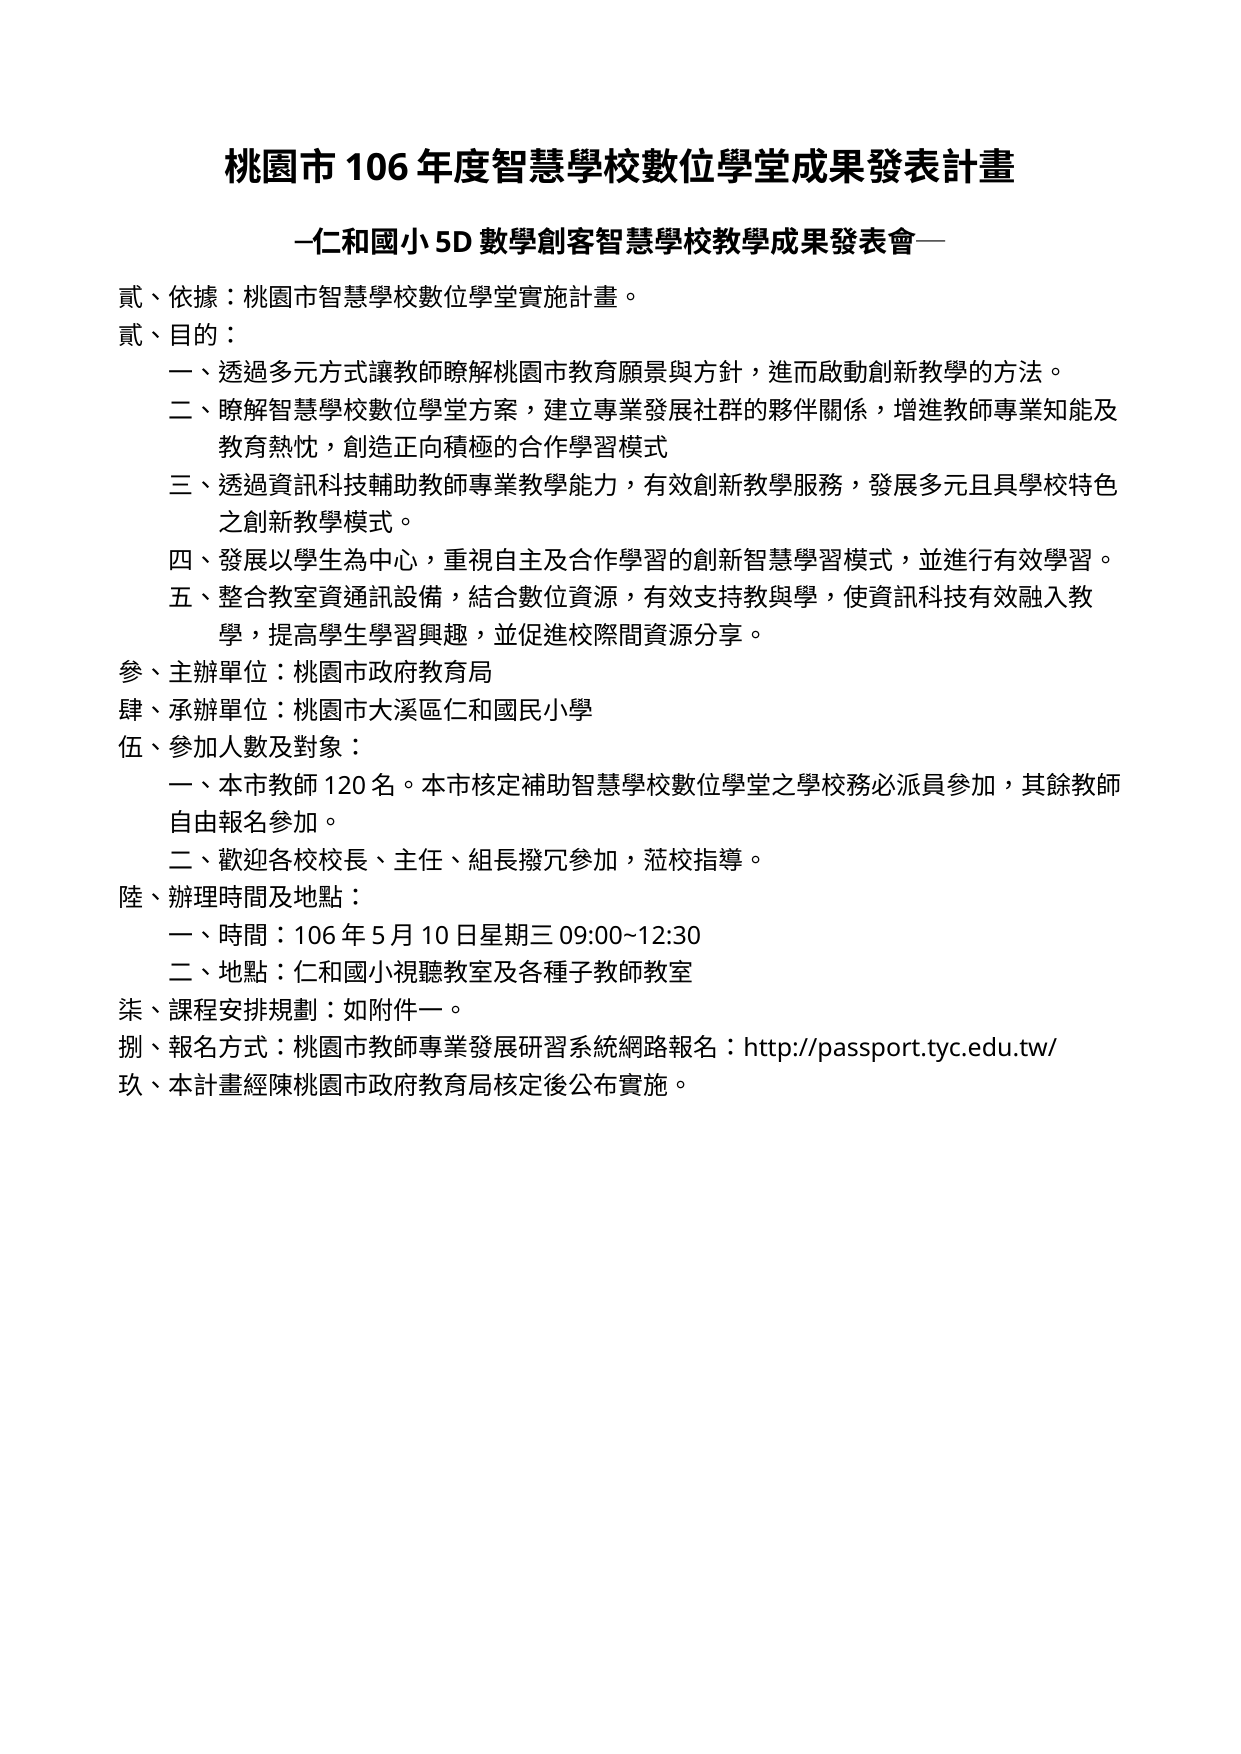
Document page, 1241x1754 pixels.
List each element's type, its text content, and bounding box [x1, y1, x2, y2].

text 二、地點：仁和國小視聽教室及各種子教師教室 [118, 952, 1122, 989]
text ─仁和國小5D數學創客智慧學校教學成果發表會─ [118, 202, 1122, 277]
text 貳、依據：桃園市智慧學校數位學堂實施計畫。 [118, 277, 1122, 314]
text 一、本市教師120名。本市核定補助智慧學校數位學堂之學校務必派員參加，其餘教師自由報名參加。 [168, 764, 1122, 839]
text 四、發展以學生為中心，重視自主及合作學習的創新智慧學習模式，並進行有效學習。 [118, 539, 1122, 577]
text 捌、報名方式：桃園市教師專業發展研習系統網路報名：http://passport.tyc.edu.tw/ [118, 1027, 1122, 1064]
text 一、透過多元方式讓教師瞭解桃園市教育願景與方針，進而啟動創新教學的方法。 [118, 352, 1122, 389]
text 一、時間：106年5月10日星期三09:00~12:30 [118, 914, 1122, 952]
text 教育熱忱，創造正向積極的合作學習模式 [168, 427, 1122, 464]
text 陸、辦理時間及地點： [118, 877, 1122, 914]
text 之創新教學模式。 [168, 502, 1122, 539]
text 參、主辦單位：桃園市政府教育局 [118, 652, 1122, 689]
text 肆、承辦單位：桃園市大溪區仁和國民小學 [118, 689, 1122, 727]
text 玖、本計畫經陳桃園市政府教育局核定後公布實施。 [118, 1064, 1122, 1102]
text 伍、參加人數及對象： [118, 727, 1122, 764]
text 貳、目的： [118, 314, 1122, 352]
text 二、歡迎各校校長、主任、組長撥冗參加，蒞校指導。 [168, 839, 1122, 877]
text 二、瞭解智慧學校數位學堂方案，建立專業發展社群的夥伴關係，增進教師專業知能及 [168, 389, 1122, 427]
text 桃園市106年度智慧學校數位學堂成果發表計畫 [118, 127, 1122, 202]
text 五、整合教室資通訊設備，結合數位資源，有效支持教與學，使資訊科技有效融入教 [168, 577, 1122, 614]
text 學，提高學生學習興趣，並促進校際間資源分享。 [168, 614, 1122, 652]
text 柒、課程安排規劃：如附件一。 [118, 989, 1122, 1027]
text 三、透過資訊科技輔助教師專業教學能力，有效創新教學服務，發展多元且具學校特色 [168, 464, 1122, 502]
